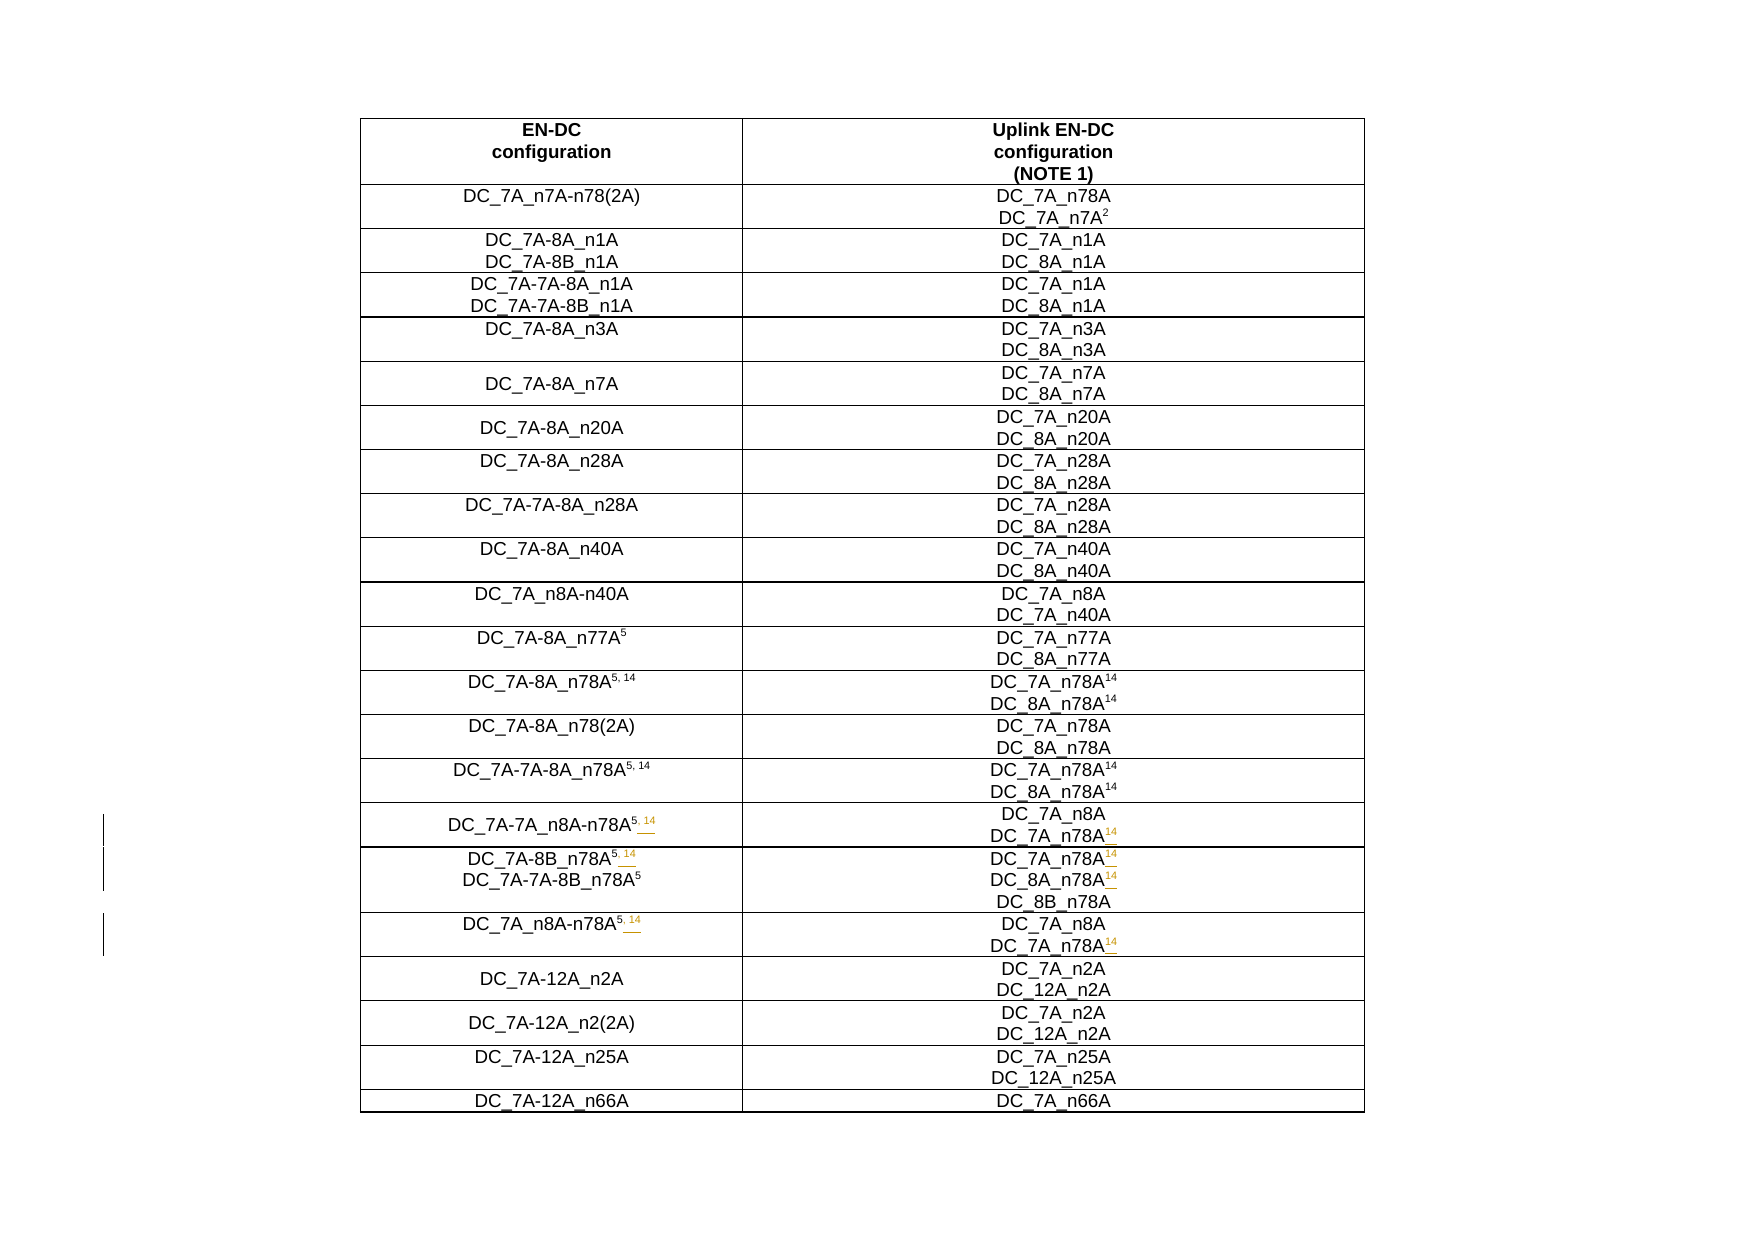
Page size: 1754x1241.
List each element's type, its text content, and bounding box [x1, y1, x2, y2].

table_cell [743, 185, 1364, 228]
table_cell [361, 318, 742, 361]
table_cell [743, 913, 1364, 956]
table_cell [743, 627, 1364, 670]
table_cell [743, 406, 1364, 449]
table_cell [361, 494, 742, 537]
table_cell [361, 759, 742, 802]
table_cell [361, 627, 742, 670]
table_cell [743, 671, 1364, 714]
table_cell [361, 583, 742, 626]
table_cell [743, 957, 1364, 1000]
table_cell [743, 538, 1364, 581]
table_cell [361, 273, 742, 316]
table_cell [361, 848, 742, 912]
table_header Uplink EN-DC configuration (NOTE 1) [743, 119, 1364, 184]
table_header EN-DC configuration [361, 119, 742, 184]
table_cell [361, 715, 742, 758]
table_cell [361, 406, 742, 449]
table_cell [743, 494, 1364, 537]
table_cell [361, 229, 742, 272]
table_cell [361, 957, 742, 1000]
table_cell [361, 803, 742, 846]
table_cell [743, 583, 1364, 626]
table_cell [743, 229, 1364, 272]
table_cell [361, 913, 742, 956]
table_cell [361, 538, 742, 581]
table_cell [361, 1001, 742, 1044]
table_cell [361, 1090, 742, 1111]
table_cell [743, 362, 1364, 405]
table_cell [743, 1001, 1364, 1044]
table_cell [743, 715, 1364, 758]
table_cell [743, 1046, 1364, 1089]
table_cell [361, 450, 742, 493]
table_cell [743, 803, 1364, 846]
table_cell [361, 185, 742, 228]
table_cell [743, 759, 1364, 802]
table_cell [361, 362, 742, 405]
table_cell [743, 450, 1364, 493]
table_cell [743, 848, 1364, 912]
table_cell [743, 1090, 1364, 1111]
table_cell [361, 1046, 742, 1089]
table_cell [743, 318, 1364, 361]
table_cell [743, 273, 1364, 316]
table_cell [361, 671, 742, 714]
